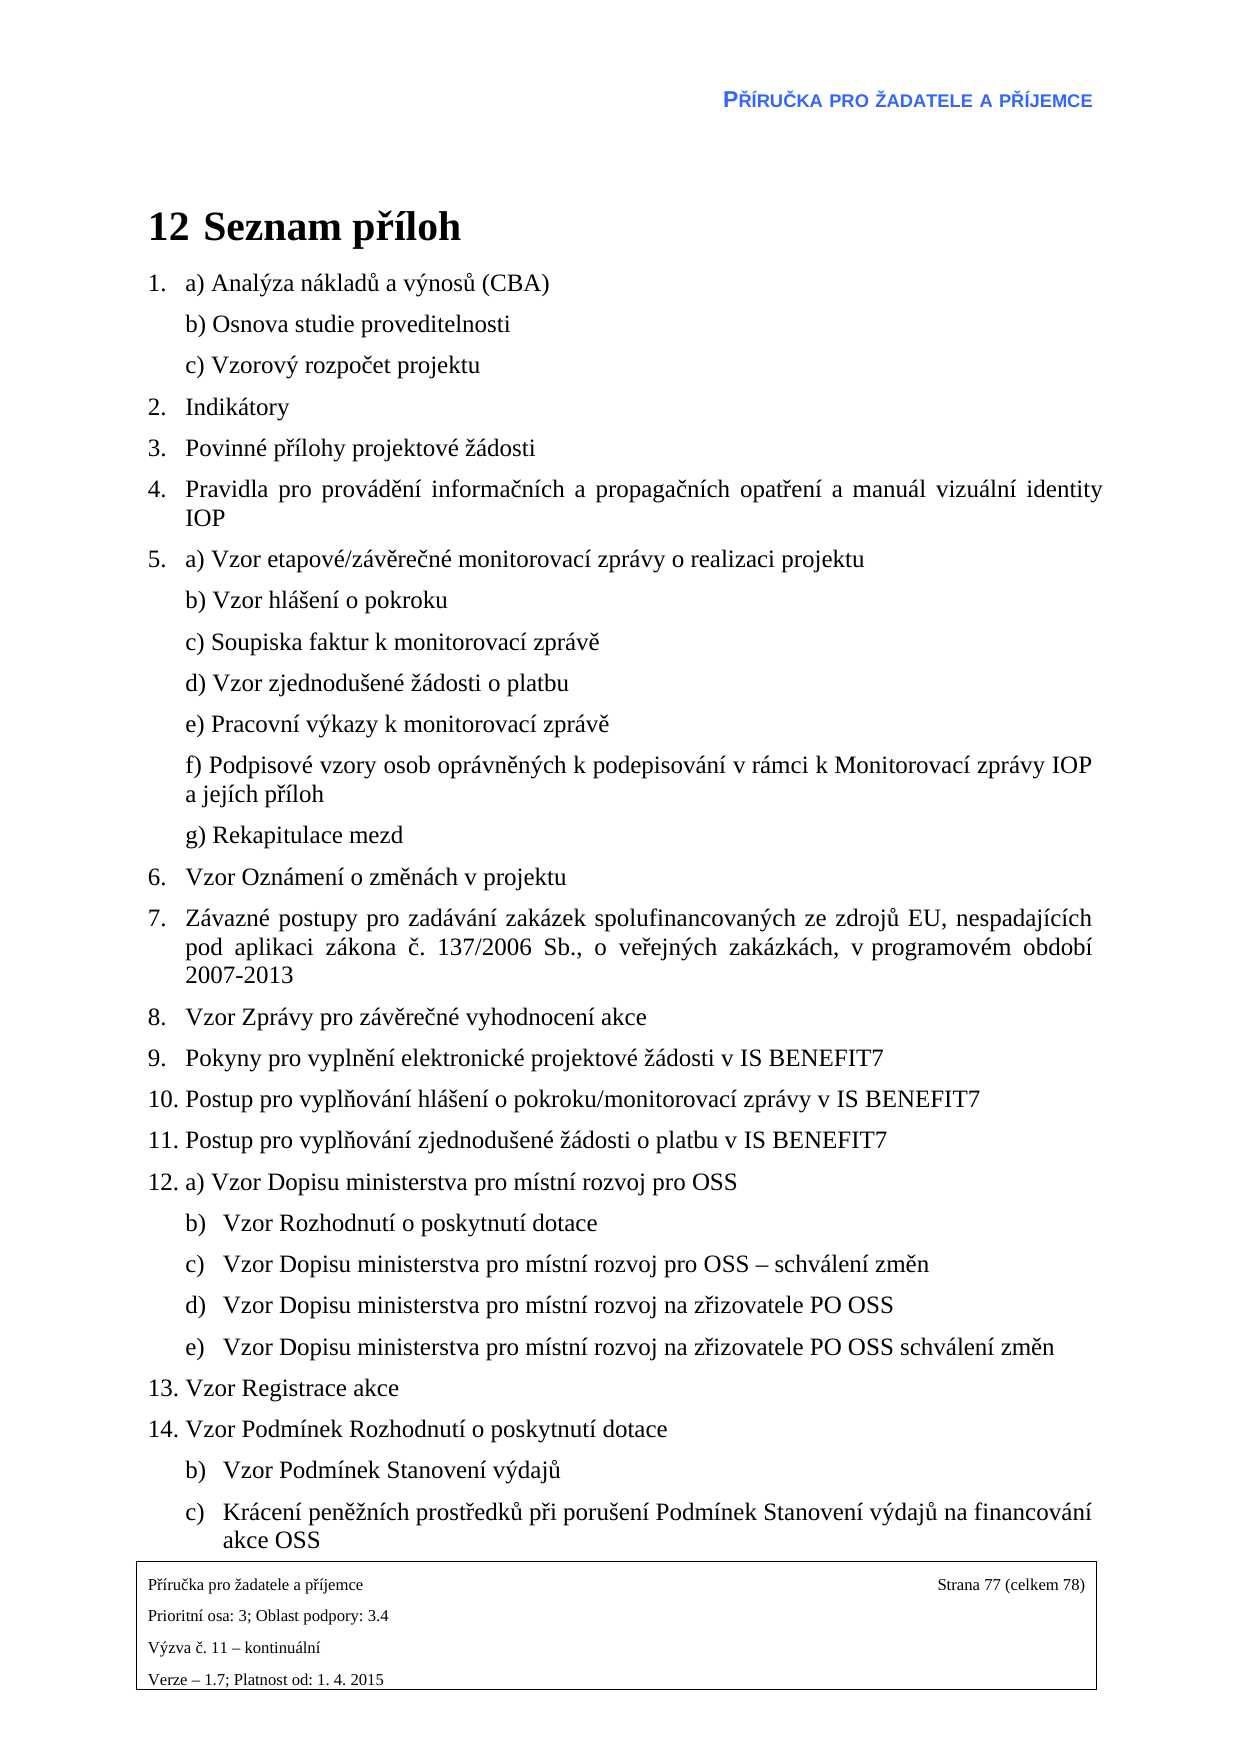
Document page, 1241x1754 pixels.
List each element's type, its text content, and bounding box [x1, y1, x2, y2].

list Vzor Oznámení o změnách v projektu [148, 862, 1092, 890]
text b) Vzor hlášení o pokroku [185, 585, 1092, 614]
list Vzor Podmínek Rozhodnutí o poskytnutí dotace [148, 1414, 1092, 1443]
text d) Vzor zjednodušené žádosti o platbu [185, 668, 1092, 697]
list Vzor Podmínek Stanovení výdajů [185, 1455, 1092, 1484]
list Pokyny pro vyplnění elektronické projektové žádosti v IS BENEFIT7 [148, 1043, 1092, 1072]
list Vzor Zprávy pro závěrečné vyhodnocení akce [148, 1002, 1092, 1030]
list a) Vzor etapové/závěrečné monitorovací zprávy o realizaci projektu [148, 544, 1092, 573]
list a) Analýza nákladů a výnosů (CBA) [148, 268, 1104, 297]
list Indikátory [148, 392, 1092, 420]
list Pravidla pro provádění informačních a propagačních opatření a manuál vizuální identity IOP [148, 474, 1104, 532]
list Vzor Dopisu ministerstva pro místní rozvoj pro OSS – schválení změn [185, 1249, 1092, 1278]
text f) Podpisové vzory osob oprávněných k podepisování v rámci k Monitorovací zprávy IOP a jejích příloh [185, 750, 1092, 808]
text b) Osnova studie proveditelnosti [185, 309, 1104, 338]
list Vzor Rozhodnutí o poskytnutí dotace [185, 1208, 1092, 1237]
text g) Rekapitulace mezd [185, 820, 1092, 849]
list Krácení peněžních prostředků při porušení Podmínek Stanovení výdajů na financování akce OSS [185, 1497, 1092, 1554]
list Vzor Dopisu ministerstva pro místní rozvoj na zřizovatele PO OSS [185, 1290, 1092, 1319]
list Postup pro vyplňování hlášení o pokroku/monitorovací zprávy v IS BENEFIT7 [148, 1084, 1092, 1113]
subtitle Seznam příloh [148, 201, 1092, 249]
text c) Soupiska faktur k monitorovací zprávě [185, 627, 1092, 655]
list Závazné postupy pro zadávání zakázek spolufinancovaných ze zdrojů EU, nespadajících pod aplikaci zákona č. 137/2006 Sb., o veřejných zakázkách, v programovém období 2007-2013 [148, 903, 1092, 989]
list Postup pro vyplňování zjednodušené žádosti o platbu v IS BENEFIT7 [148, 1125, 1092, 1154]
list Vzor Registrace akce [148, 1373, 1092, 1402]
list a) Vzor Dopisu ministerstva pro místní rozvoj pro OSS [148, 1167, 1092, 1195]
text e) Pracovní výkazy k monitorovací zprávě [185, 709, 1092, 738]
list Vzor Dopisu ministerstva pro místní rozvoj na zřizovatele PO OSS schválení změn [185, 1332, 1092, 1360]
list Povinné přílohy projektové žádosti [148, 433, 1092, 462]
text c) Vzorový rozpočet projektu [185, 350, 1104, 379]
